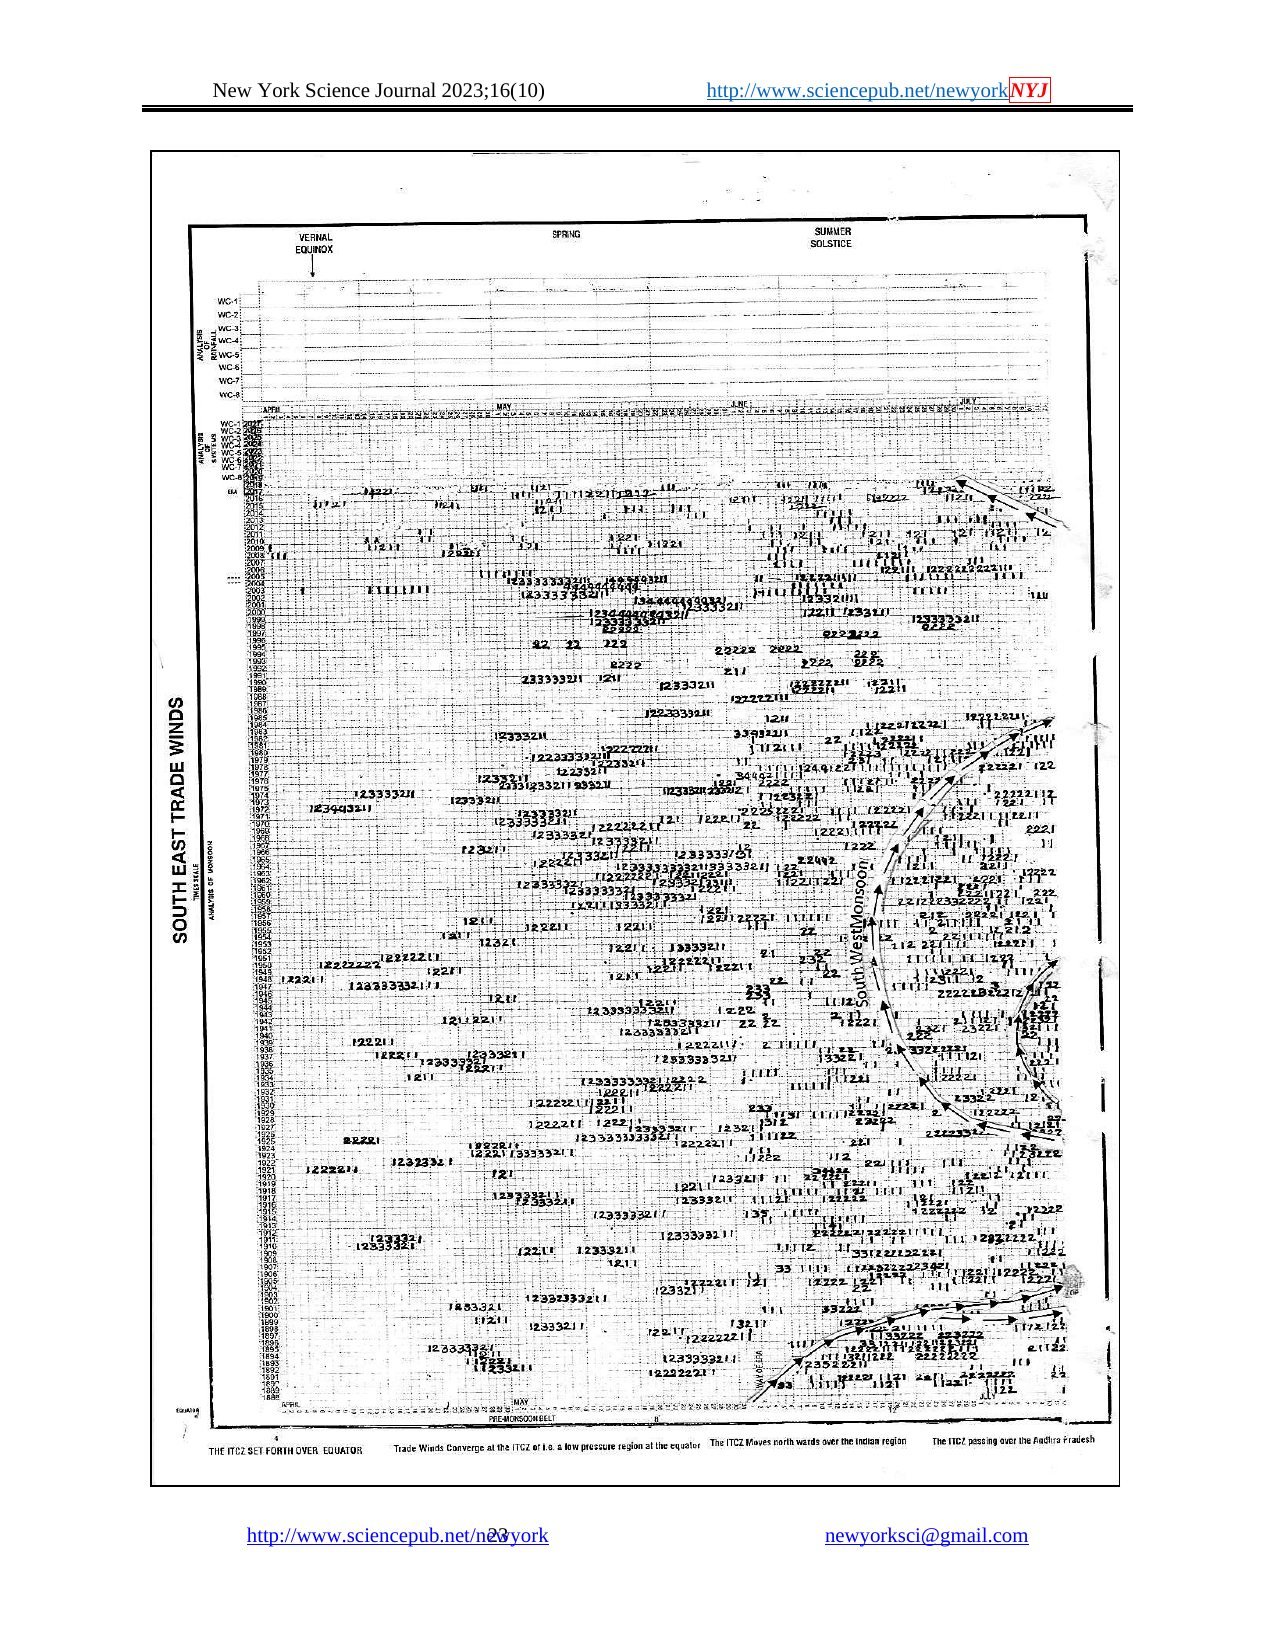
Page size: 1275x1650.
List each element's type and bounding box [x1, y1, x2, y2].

picture [152, 152, 1119, 1485]
